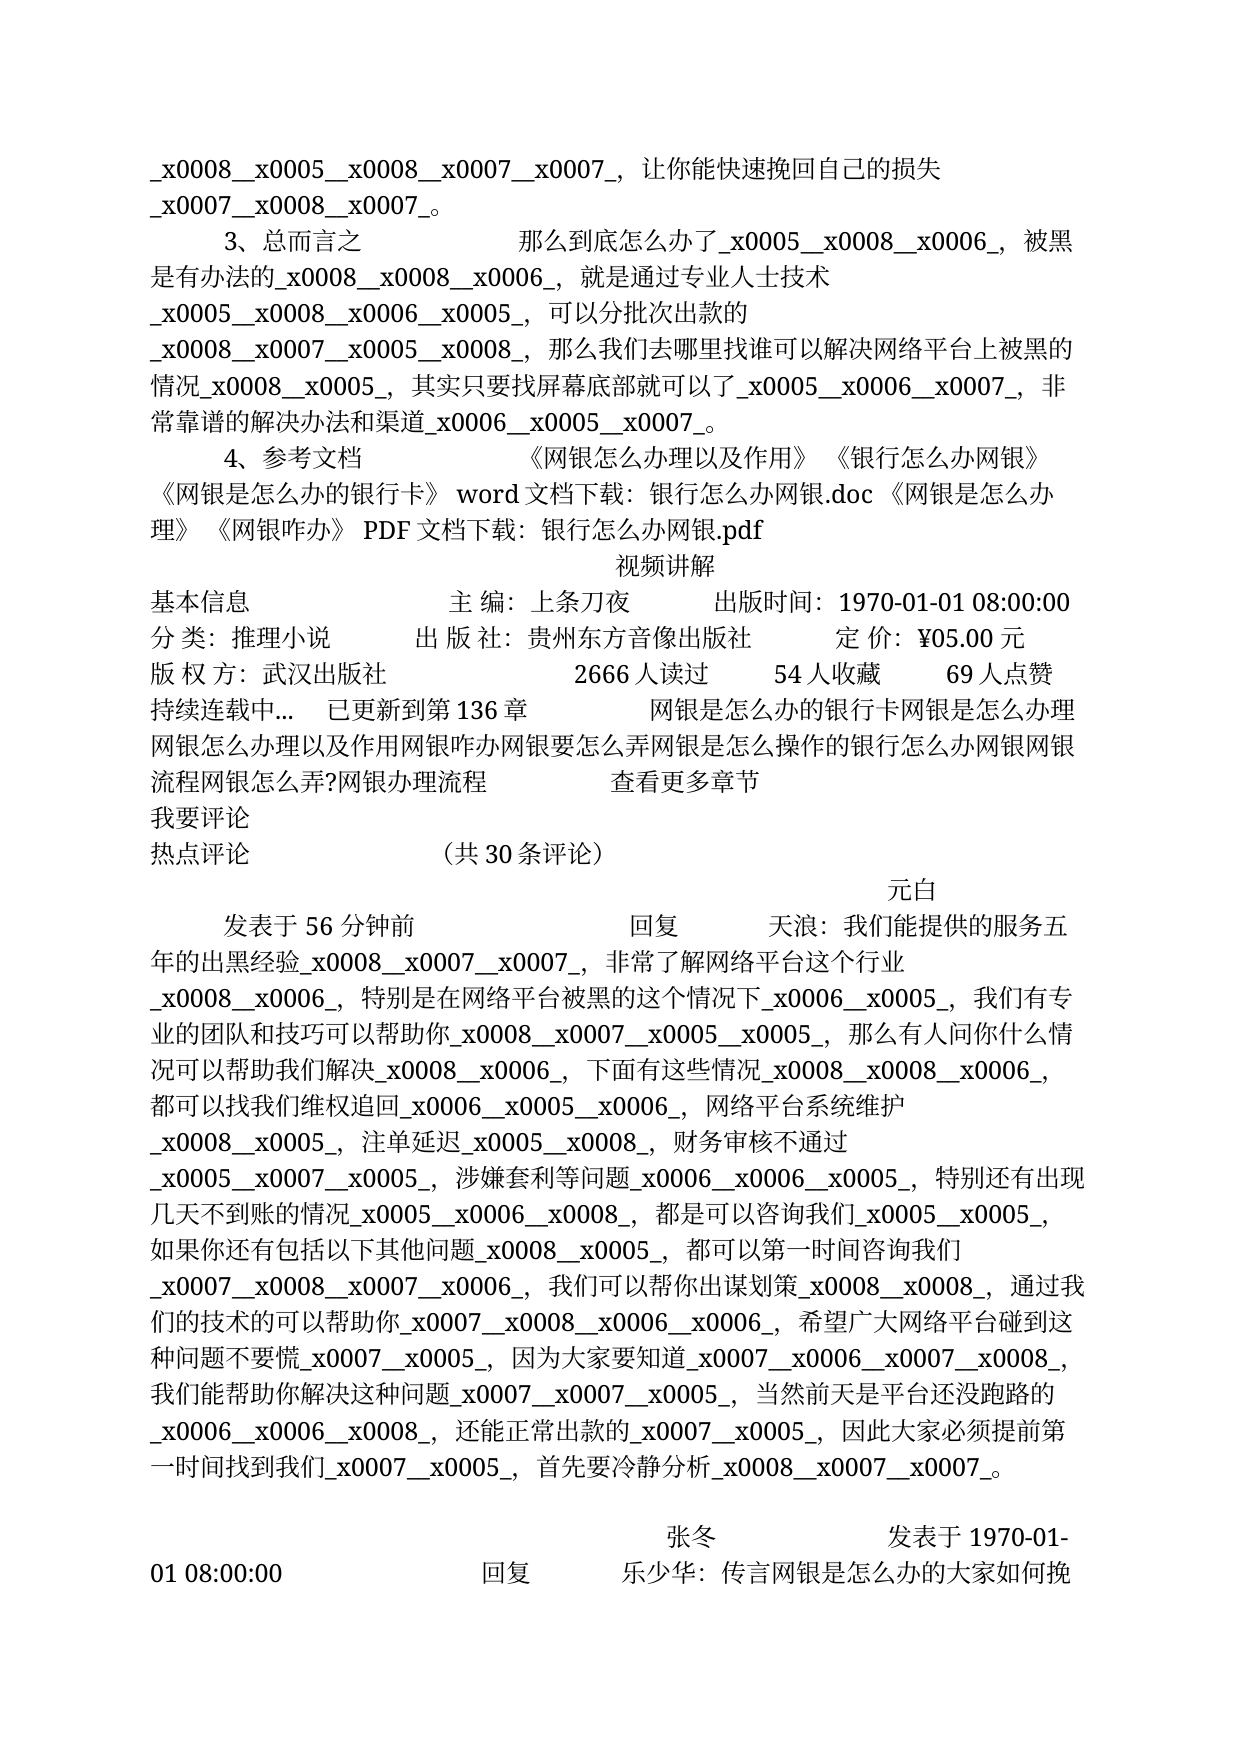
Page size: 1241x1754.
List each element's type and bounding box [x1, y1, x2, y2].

text [150, 150, 1090, 1589]
